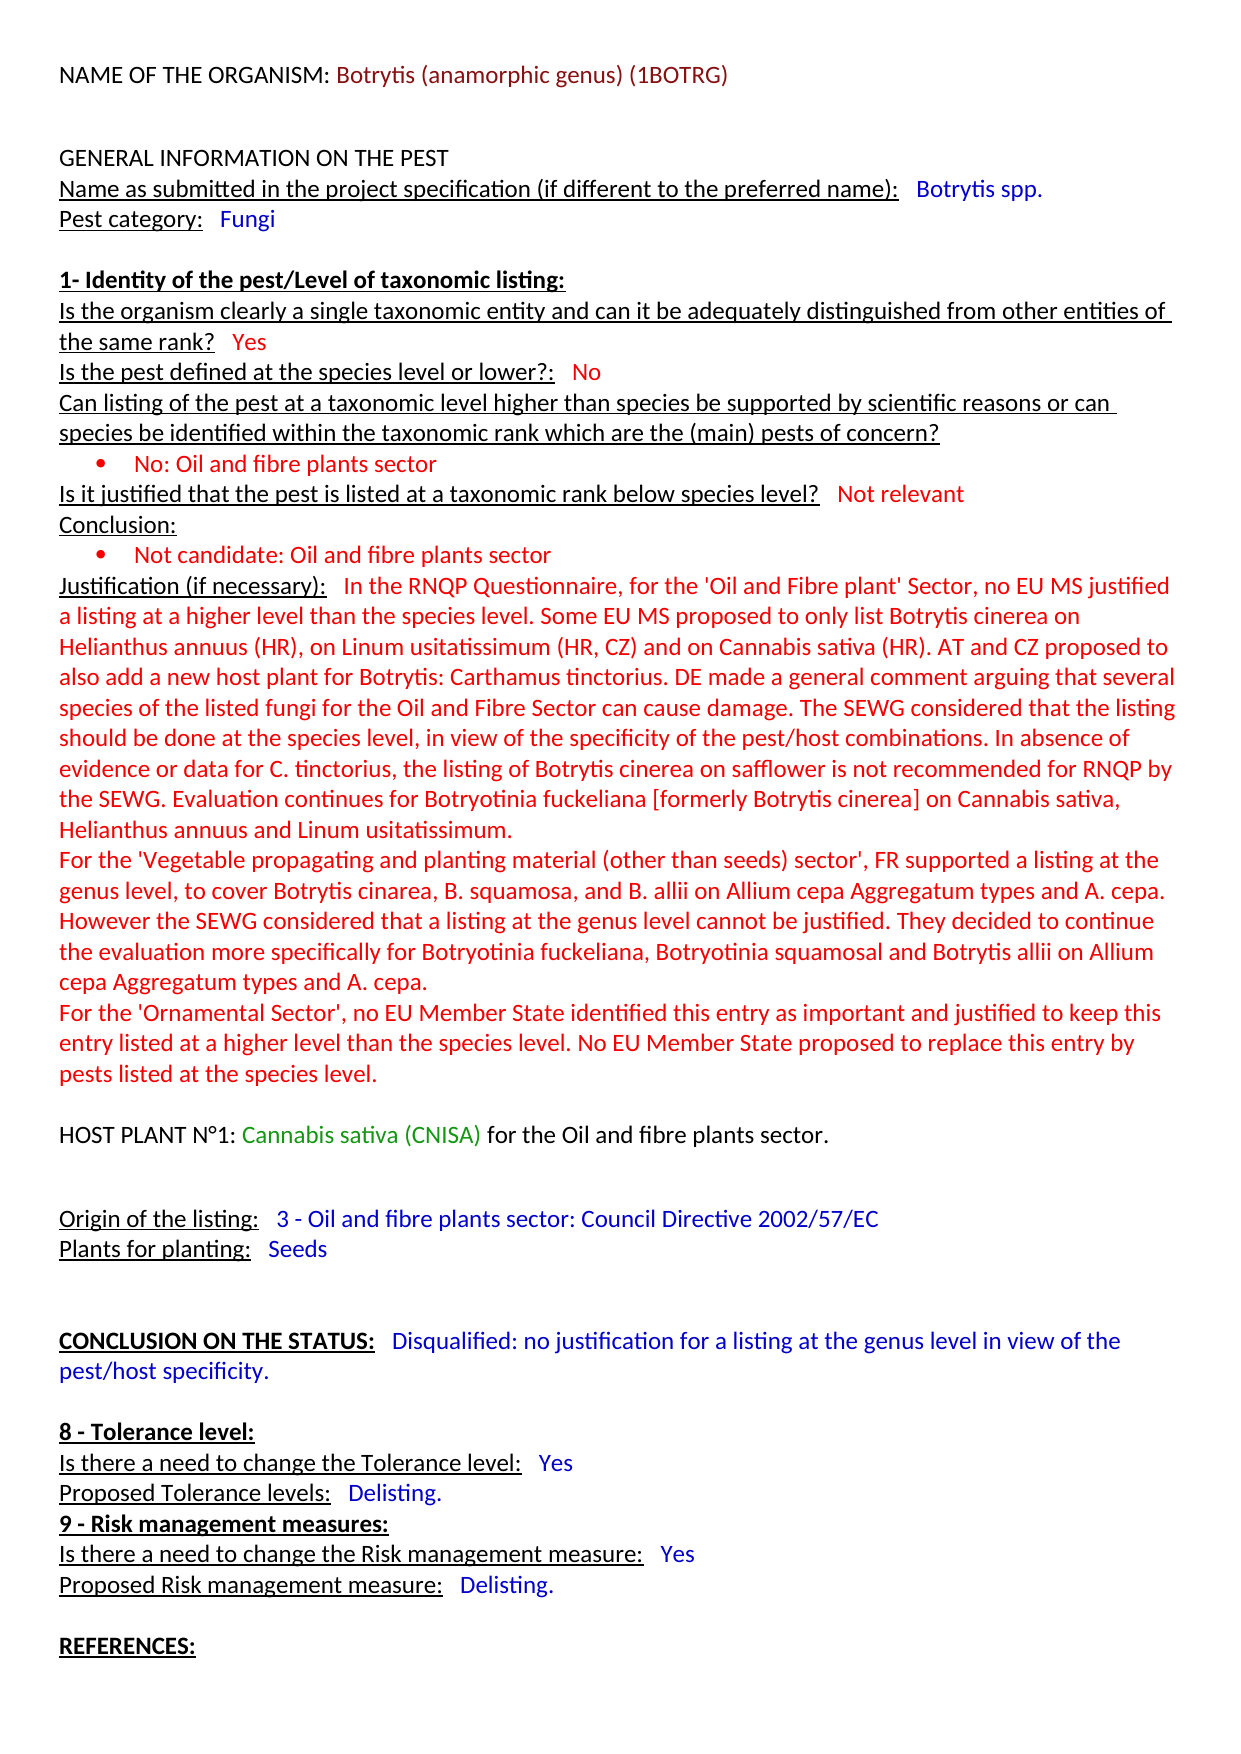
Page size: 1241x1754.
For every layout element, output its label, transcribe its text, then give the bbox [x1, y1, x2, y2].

list No: Oil and fibre plants sector [96, 448, 1181, 478]
text HOST PLANT N°1: Cannabis sativa (CNISA) for the Oil and fibre plants sector. [59, 1089, 1181, 1150]
text NAME OF THE ORGANISM: Botrytis (anamorphic genus) (1BOTRG) [59, 59, 1181, 89]
text Name as submitted in the project specification (if different to the preferred name): Botrytis spp. Pest category: Fungi 1- Identity of the pest/Level of taxonomic listing: Is the organism clearly a single taxonomic entity and can it be adequately distinguished from other entities of the same rank? Yes Is the pest defined at the species level or lower?: No Can listing of the pest at a taxonomic level higher than species be supported by scientific reasons or can species be identified within the taxonomic rank which are the (main) pests of concern? [59, 173, 1181, 448]
list Not candidate: Oil and fibre plants sector [96, 539, 1181, 570]
text Justification (if necessary): In the RNQP Questionnaire, for the 'Oil and Fibre plant' Sector, no EU MS justified a listing at a higher level than the species level. Some EU MS proposed to only list Botrytis cinerea on Helianthus annuus (HR), on Linum usitatissimum (HR, CZ) and on Cannabis sativa (HR). AT and CZ proposed to also add a new host plant for Botrytis: Carthamus tinctorius. DE made a general comment arguing that several species of the listed fungi for the Oil and Fibre Sector can cause damage. The SEWG considered that the listing should be done at the species level, in view of the specificity of the pest/host combinations. In absence of evidence or data for C. tinctorius, the listing of Botrytis cinerea on safflower is not recommended for RNQP by the SEWG. Evaluation continues for Botryotinia fuckeliana [formerly Botrytis cinerea] on Cannabis sativa, Helianthus annuus and Linum usitatissimum. For the 'Vegetable propagating and planting material (other than seeds) sector', FR supported a listing at the genus level, to cover Botrytis cinarea, B. squamosa, and B. allii on Allium cepa Aggregatum types and A. cepa. However the SEWG considered that a listing at the genus level cannot be justified. They decided to continue the evaluation more specifically for Botryotinia fuckeliana, Botryotinia squamosal and Botrytis allii on Allium cepa Aggregatum types and A. cepa. For the 'Ornamental Sector', no EU Member State identified this entry as important and justified to keep this entry listed at a higher level than the species level. No EU Member State proposed to replace this entry by pests listed at the species level. [59, 570, 1181, 1089]
text Origin of the listing: 3 - Oil and fibre plants sector: Council Directive 2002/57/EC Plants for planting: Seeds CONCLUSION ON THE STATUS: Disqualified: no justification for a listing at the genus level in view of the pest/host specificity. 8 - Tolerance level: Is there a need to change the Tolerance level: Yes Proposed Tolerance levels: Delisting. 9 - Risk management measures: Is there a need to change the Risk management measure: Yes Proposed Risk management measure: Delisting. REFERENCES: [59, 1203, 1181, 1661]
text Is it justified that the pest is listed at a taxonomic rank below species level? Not relevant Conclusion: [59, 478, 1181, 539]
text GENERAL INFORMATION ON THE PEST [59, 142, 1181, 173]
